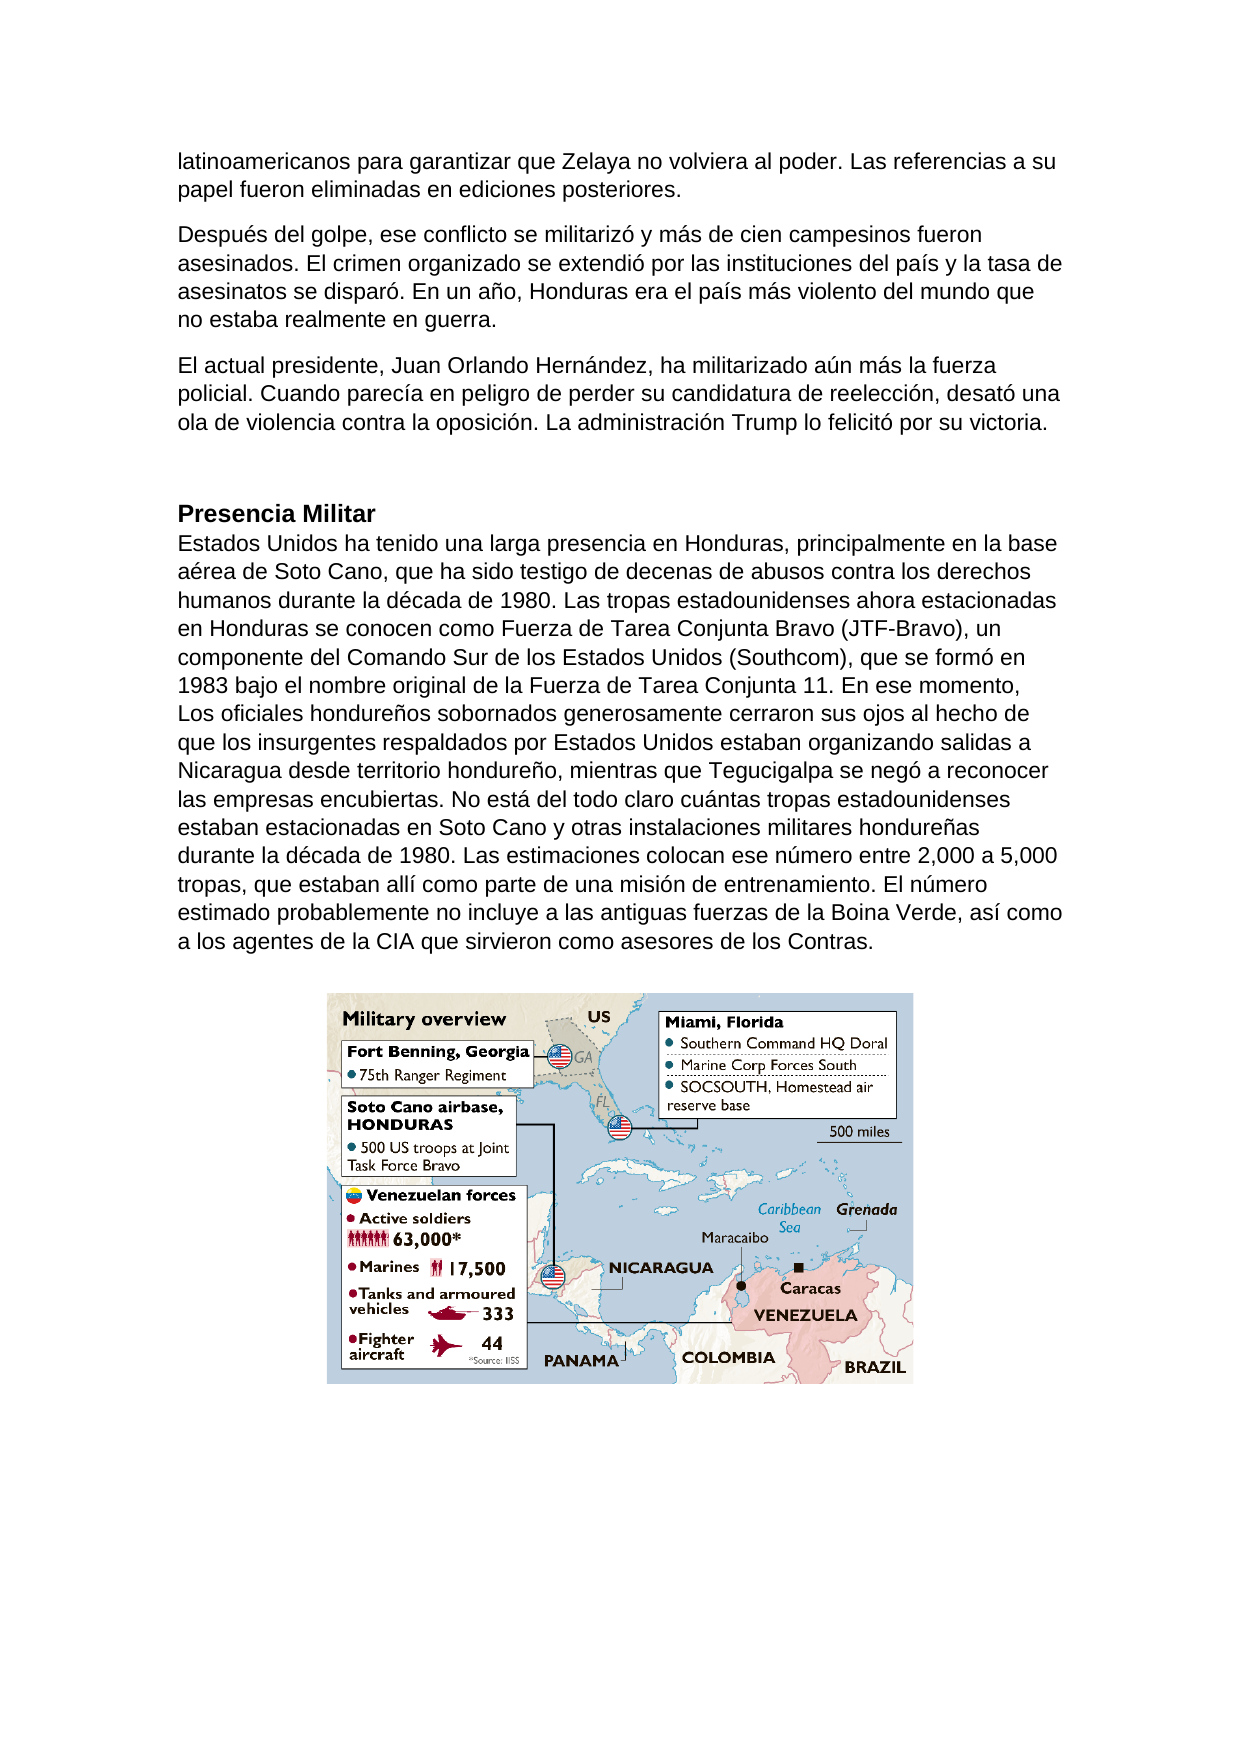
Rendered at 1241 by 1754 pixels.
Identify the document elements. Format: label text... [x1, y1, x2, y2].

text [177, 148, 1063, 202]
text Estados Unidos ha tenido una larga presencia en Honduras, principalmente en la base aérea de Soto Cano, que ha sido testigo de decenas de abusos contra los derechos humanos durante la década de 1980. Las tropas estadounidenses ahora estacionadas en Honduras se conocen como Fuerza de Tarea Conjunta Bravo (JTF-Bravo), un componente del Comando Sur de los Estados Unidos (Southcom), que se formó en 1983 bajo el nombre original de la Fuerza de Tarea Conjunta 11. En ese momento, Los oficiales hondureños sobornados generosamente cerraron sus ojos al hecho de que los insurgentes respaldados por Estados Unidos estaban organizando salidas a Nicaragua desde territorio hondureño, mientras que Tegucigalpa se negó a reconocer las empresas encubiertas. No está del todo claro cuántas tropas estadounidenses estaban estacionadas en Soto Cano y otras instalaciones militares hondureñas durante la década de 1980. Las estimaciones colocan ese número entre 2,000 a 5,000 tropas, que estaban allí como parte de una misión de entrenamiento. El número estimado probablemente no incluye a las antiguas fuerzas de la Boina Verde, así como a los agentes de la CIA que sirvieron como asesores de los Contras. [177, 530, 1063, 954]
subtitle Presencia Militar [177, 499, 1063, 527]
text El actual presidente, Juan Orlando Hernández, ha militarizado aún más la fuerza policial. Cuando parecía en peligro de perder su candidatura de reelección, desató una ola de violencia contra la oposición. La administración Trump lo felicitó por su victoria. [177, 352, 1063, 435]
text Después del golpe, ese conflicto se militarizó y más de cien campesinos fueron asesinados. El crimen organizado se extendió por las instituciones del país y la tasa de asesinatos se disparó. En un año, Honduras era el país más violento del mundo que no estaba realmente en guerra. [177, 221, 1063, 333]
picture [326, 993, 914, 1384]
